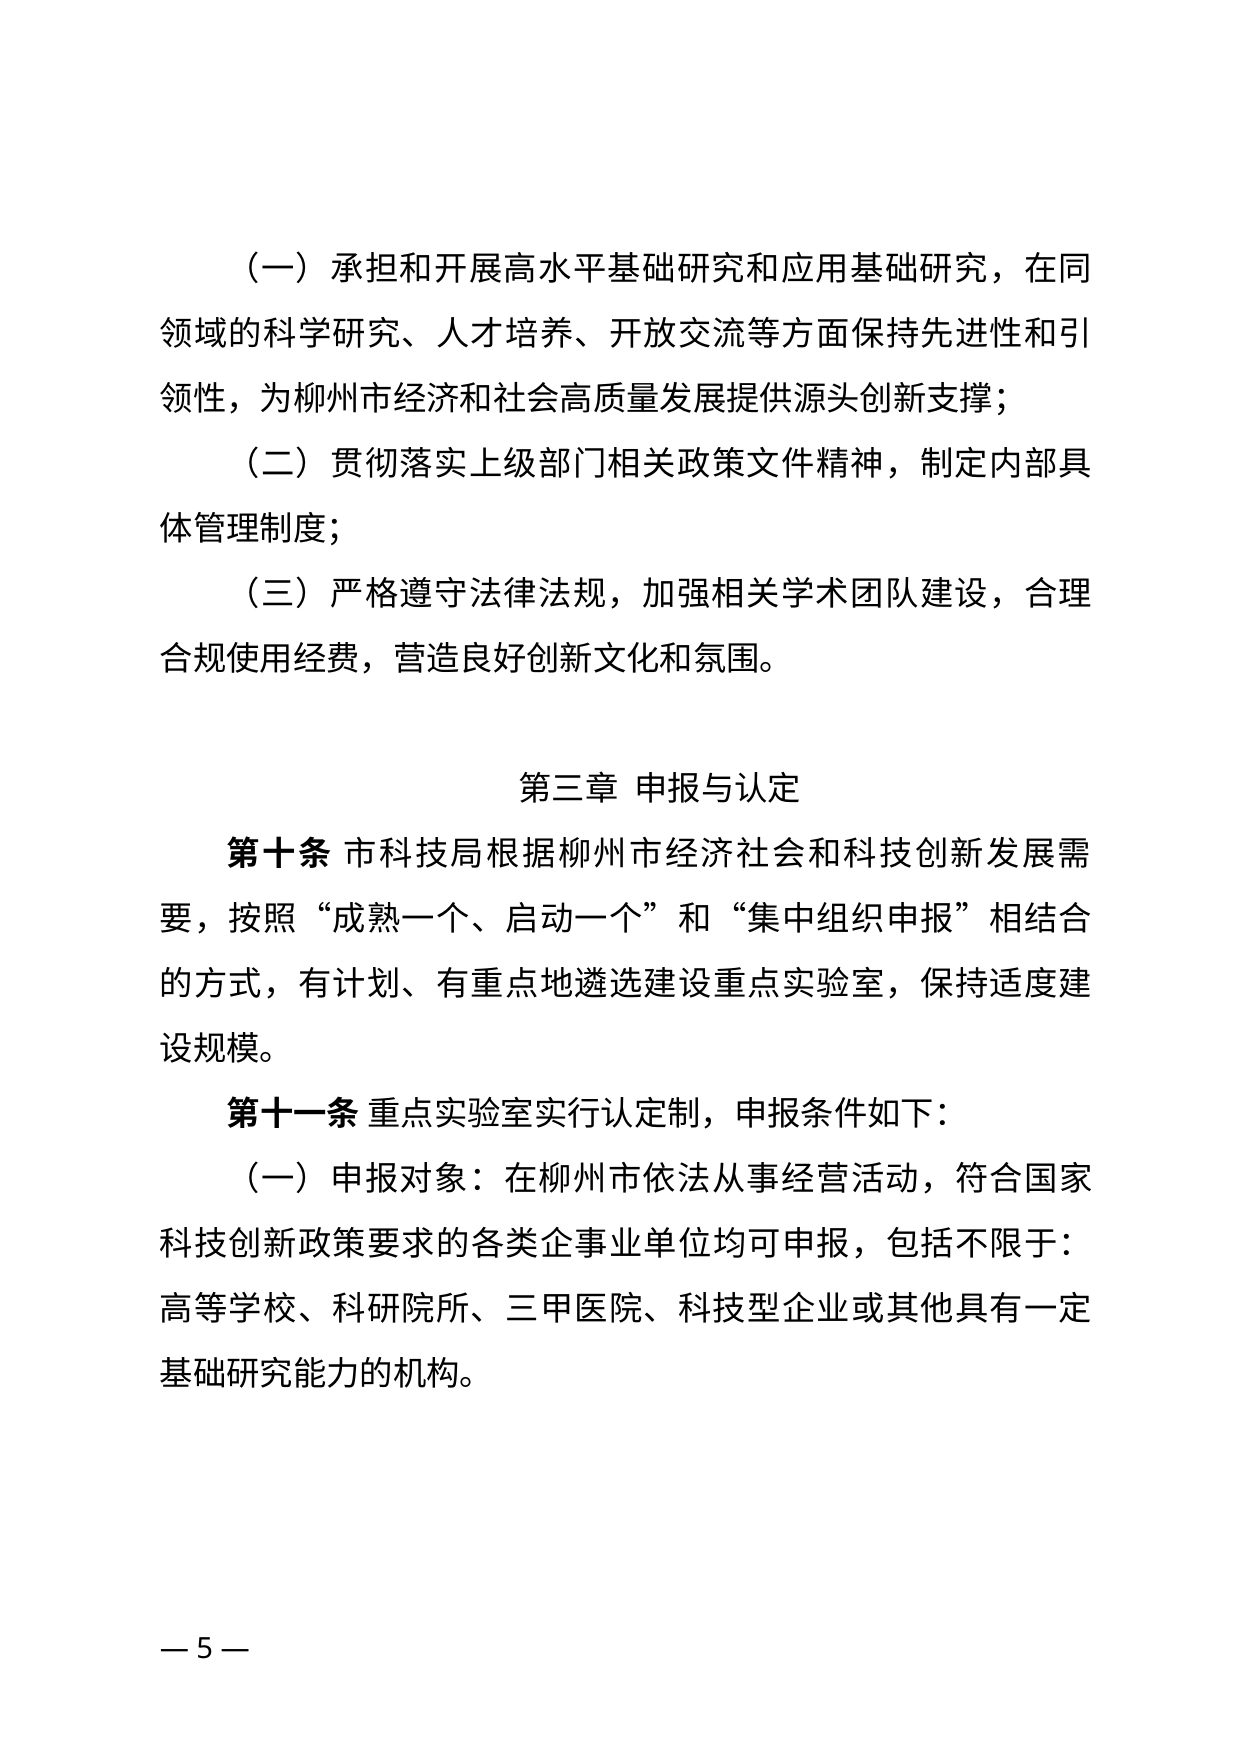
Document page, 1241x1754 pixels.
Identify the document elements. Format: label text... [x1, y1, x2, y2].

list 申报与认定 [159, 753, 1093, 818]
text （二）贯彻落实上级部门相关政策文件精神，制定内部具体管理制度； [159, 428, 1093, 558]
text （一）申报对象：在柳州市依法从事经营活动，符合国家科技创新政策要求的各类企事业单位均可申报，包括不限于：高等学校、科研院所、三甲医院、科技型企业或其他具有一定基础研究能力的机构。 [159, 1143, 1093, 1403]
text （一）承担和开展高水平基础研究和应用基础研究，在同领域的科学研究、人才培养、开放交流等方面保持先进性和引领性，为柳州市经济和社会高质量发展提供源头创新支撑； [159, 233, 1093, 428]
list 第十条 市科技局根据柳州市经济社会和科技创新发展需要，按照“成熟一个、启动一个”和“集中组织申报”相结合的方式，有计划、有重点地遴选建设重点实验室，保持适度建设规模。 [159, 818, 1093, 1078]
text 第十一条 重点实验室实行认定制，申报条件如下： [159, 1078, 1093, 1143]
text （三）严格遵守法律法规，加强相关学术团队建设，合理合规使用经费，营造良好创新文化和氛围。 [159, 558, 1093, 688]
